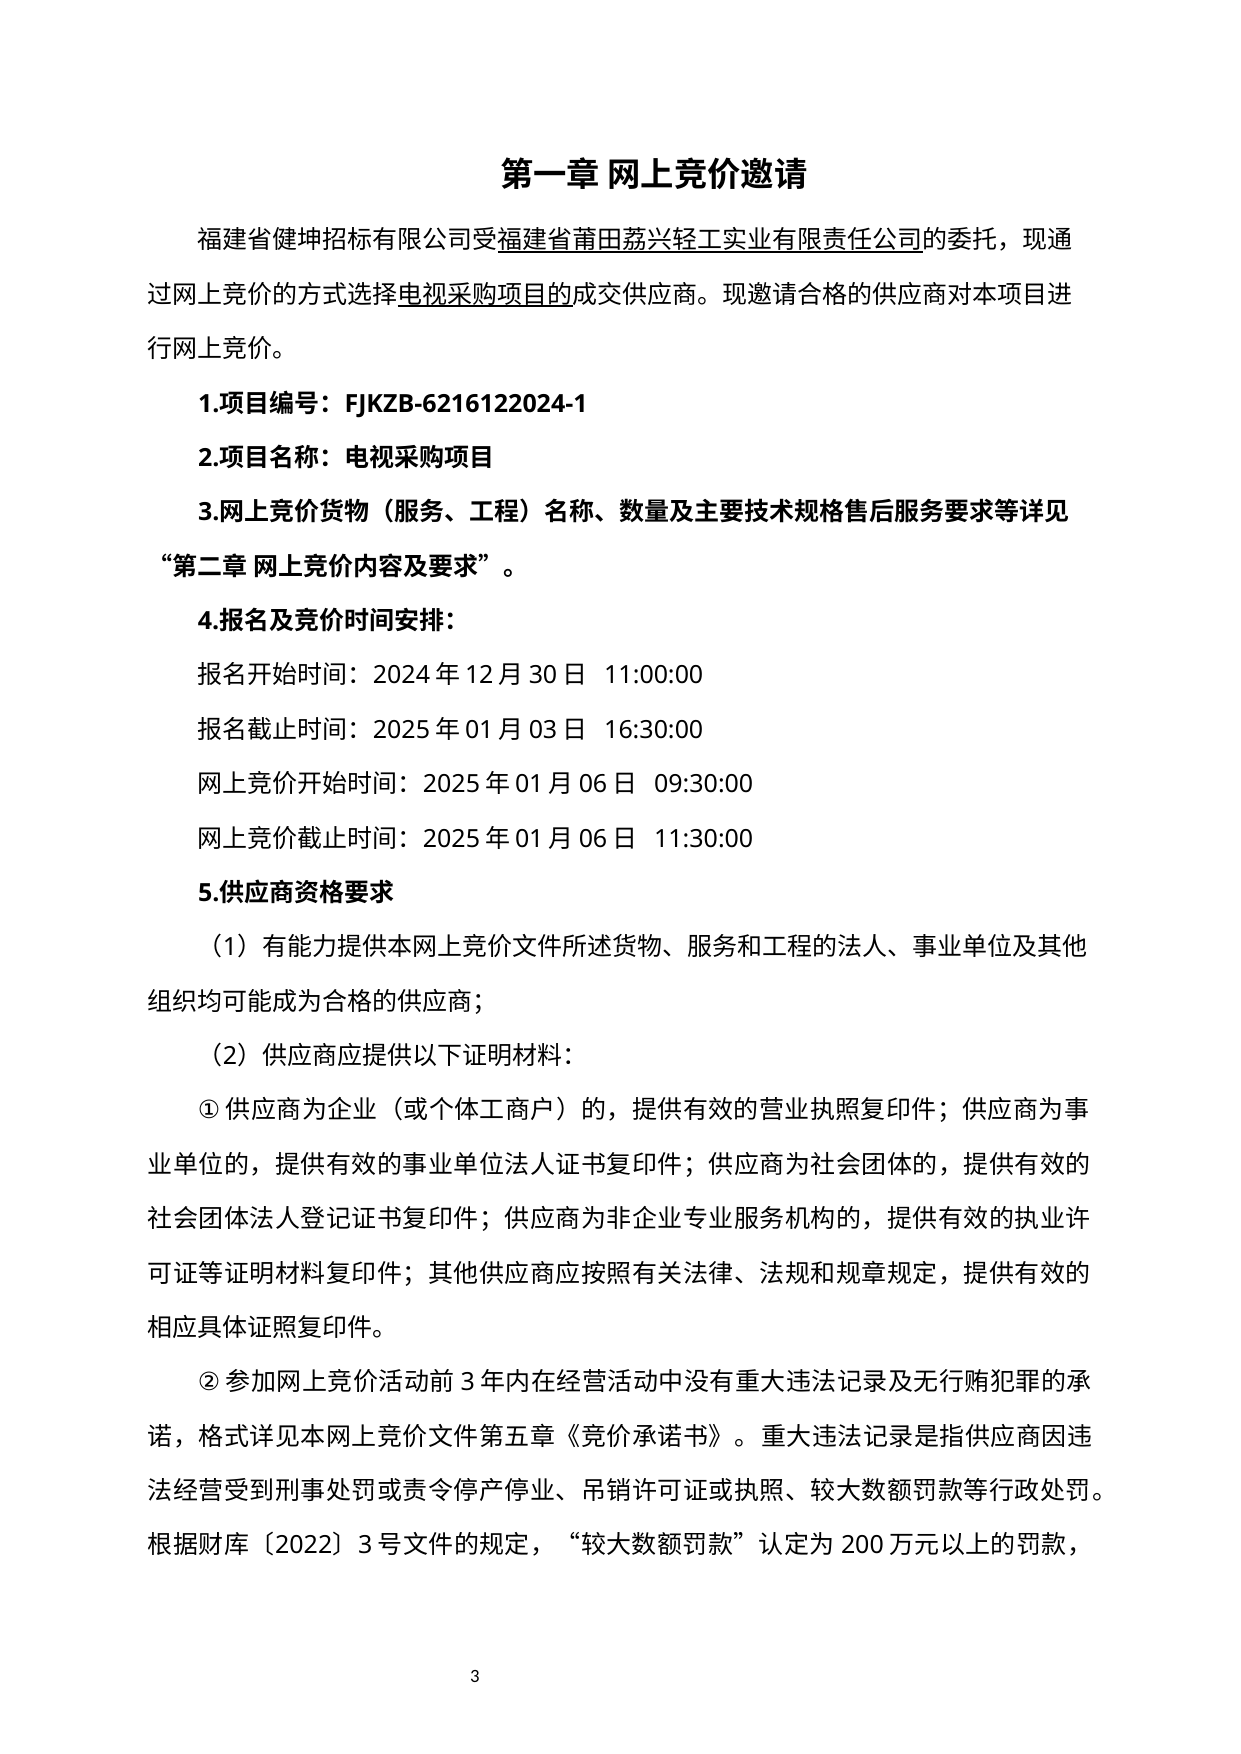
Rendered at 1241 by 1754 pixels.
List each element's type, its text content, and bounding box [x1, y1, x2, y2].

text 报名开始时间：2024年12月30日 11:00:00 [148, 655, 1093, 691]
text 5.供应商资格要求 [148, 872, 1093, 909]
text 第一章 网上竞价邀请 [148, 148, 1093, 196]
text 网上竞价开始时间：2025年01月06日 09:30:00 [148, 764, 1093, 800]
text 报名截止时间：2025年01月03日 16:30:00 [148, 709, 1093, 746]
text 3.网上竞价货物（服务、工程）名称、数量及主要技术规格售后服务要求等详见“第二章 网上竞价内容及要求”。 [148, 492, 1093, 582]
text 1.项目编号：FJKZB-6216122024-1 [148, 383, 1093, 419]
text 2.项目名称：电视采购项目 [148, 437, 1093, 474]
text 4.报名及竞价时间安排： [148, 601, 1093, 637]
text （1）有能力提供本网上竞价文件所述货物、服务和工程的法人、事业单位及其他组织均可能成为合格的供应商； [148, 927, 1093, 1017]
text （2）供应商应提供以下证明材料： [148, 1036, 1093, 1072]
text 福建省健坤招标有限公司受福建省莆田荔兴轻工实业有限责任公司的委托，现通过网上竞价的方式选择电视采购项目的成交供应商。现邀请合格的供应商对本项目进行网上竞价。 [148, 220, 1093, 365]
text ①供应商为企业（或个体工商户）的，提供有效的营业执照复印件；供应商为事业单位的，提供有效的事业单位法人证书复印件；供应商为社会团体的，提供有效的社会团体法人登记证书复印件；供应商为非企业专业服务机构的，提供有效的执业许可证等证明材料复印件；其他供应商应按照有关法律、法规和规章规定，提供有效的相应具体证照复印件。 [148, 1090, 1093, 1344]
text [148, 1362, 1093, 1561]
text 网上竞价截止时间：2025年01月06日 11:30:00 [148, 818, 1093, 854]
